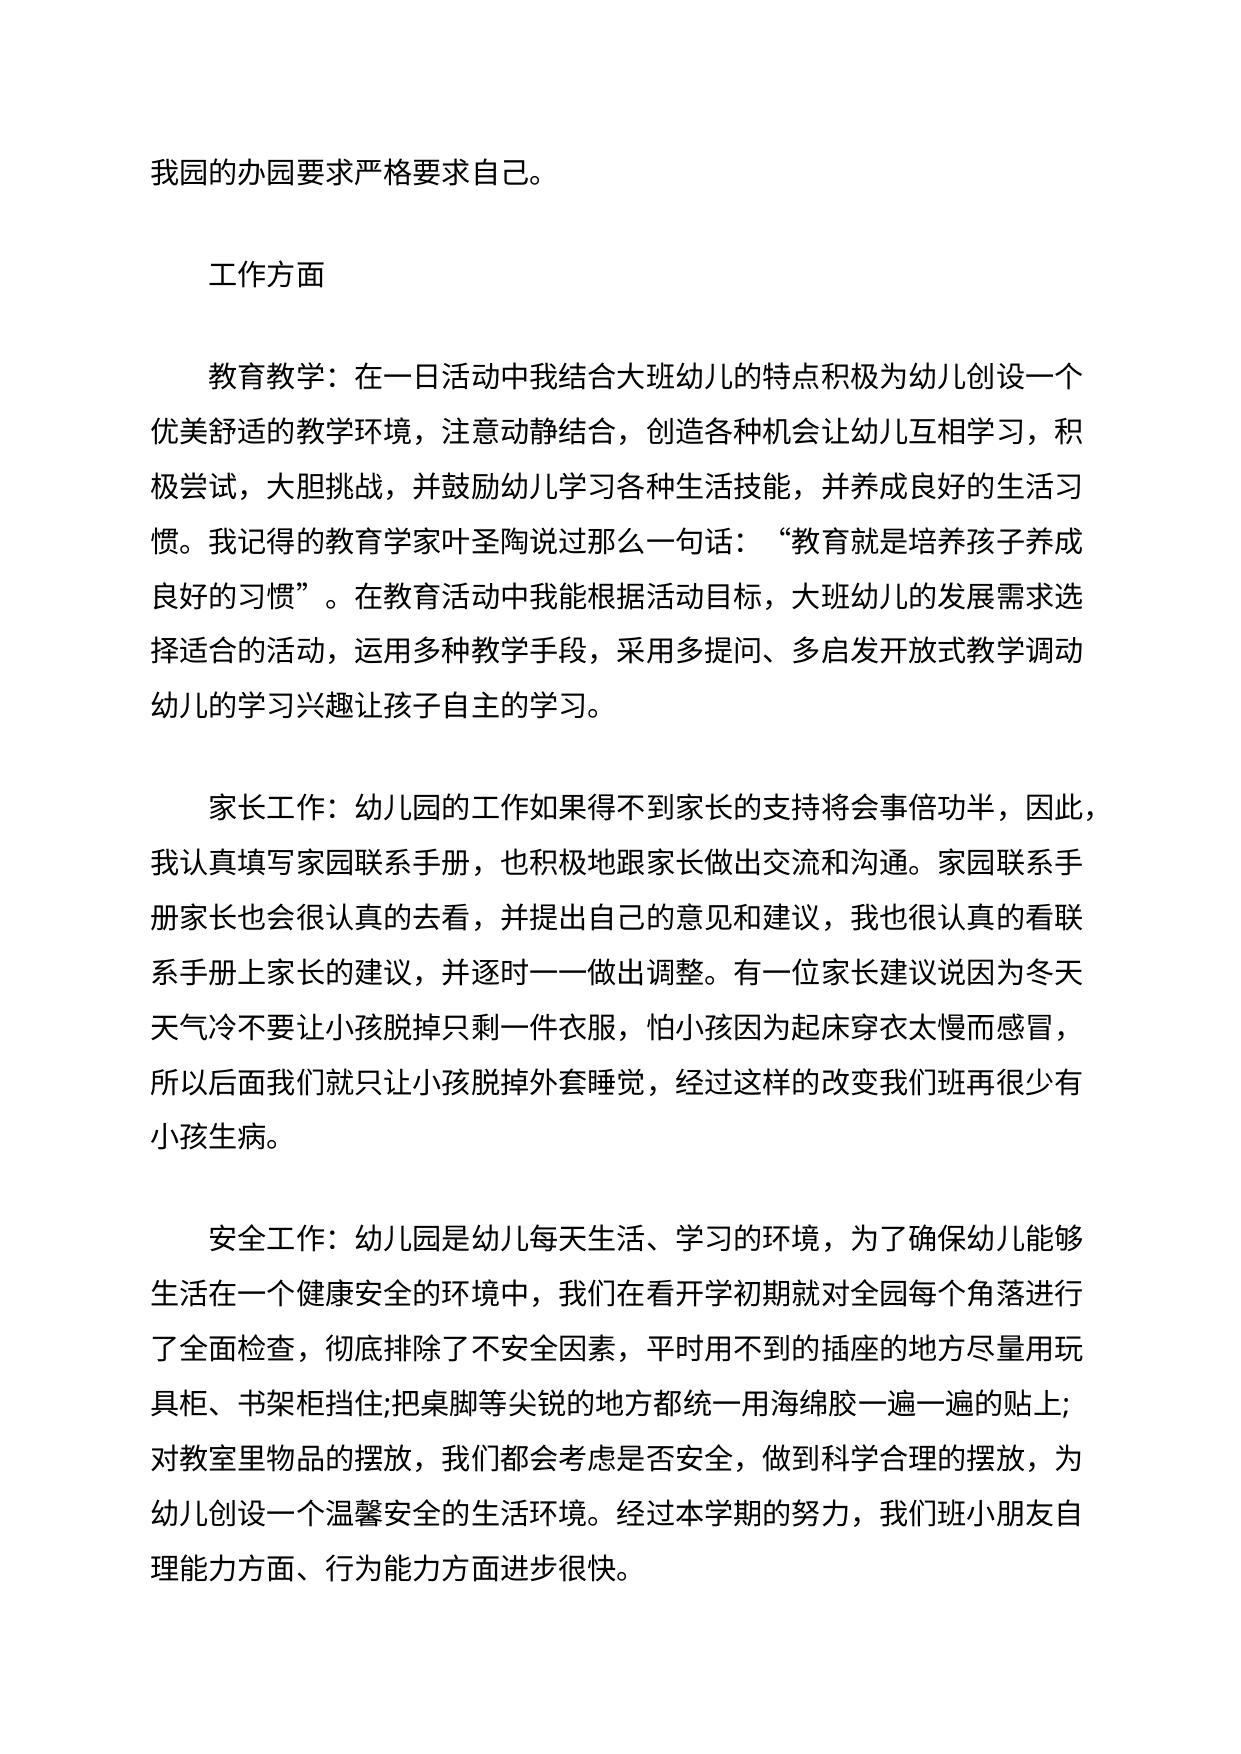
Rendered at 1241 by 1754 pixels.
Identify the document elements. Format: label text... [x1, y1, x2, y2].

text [150, 150, 1090, 192]
text 安全工作：幼儿园是幼儿每天生活、学习的环境，为了确保幼儿能够生活在一个健康安全的环境中，我们在看开学初期就对全园每个角落进行了全面检查，彻底排除了不安全因素，平时用不到的插座的地方尽量用玩具柜、书架柜挡住;把桌脚等尖锐的地方都统一用海绵胶一遍一遍的贴上;对教室里物品的摆放，我们都会考虑是否安全，做到科学合理的摆放，为幼儿创设一个温馨安全的生活环境。经过本学期的努力，我们班小朋友自理能力方面、行为能力方面进步很快。 [150, 1216, 1090, 1588]
text 工作方面 [150, 252, 1090, 294]
text 家长工作：幼儿园的工作如果得不到家长的支持将会事倍功半，因此，我认真填写家园联系手册，也积极地跟家长做出交流和沟通。家园联系手册家长也会很认真的去看，并提出自己的意见和建议，我也很认真的看联系手册上家长的建议，并逐时一一做出调整。有一位家长建议说因为冬天天气冷不要让小孩脱掉只剩一件衣服，怕小孩因为起床穿衣太慢而感冒，所以后面我们就只让小孩脱掉外套睡觉，经过这样的改变我们班再很少有小孩生病。 [150, 785, 1090, 1156]
text 教育教学：在一日活动中我结合大班幼儿的特点积极为幼儿创设一个优美舒适的教学环境，注意动静结合，创造各种机会让幼儿互相学习，积极尝试，大胆挑战，并鼓励幼儿学习各种生活技能，并养成良好的生活习惯。我记得的教育学家叶圣陶说过那么一句话：“教育就是培养孩子养成良好的习惯”。在教育活动中我能根据活动目标，大班幼儿的发展需求选择适合的活动，运用多种教学手段，采用多提问、多启发开放式教学调动幼儿的学习兴趣让孩子自主的学习。 [150, 353, 1090, 725]
